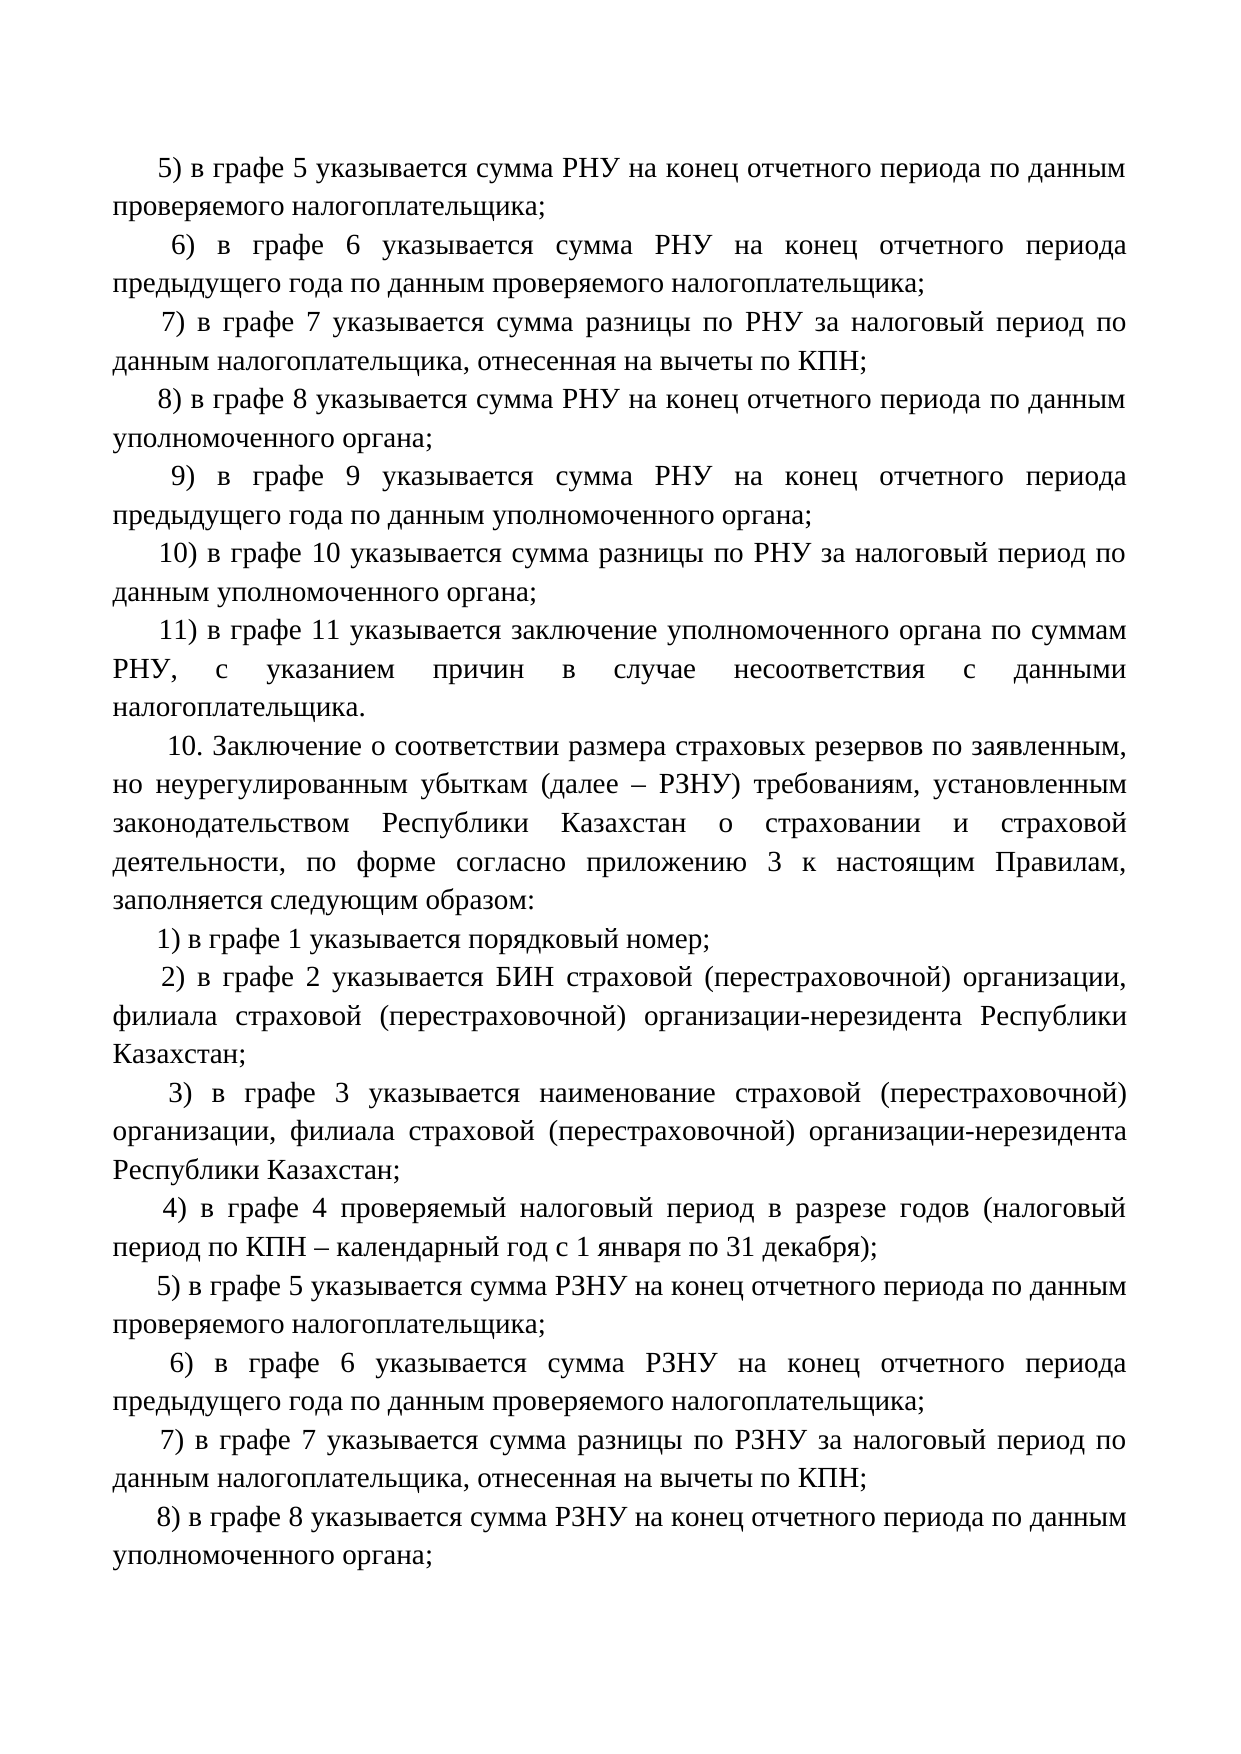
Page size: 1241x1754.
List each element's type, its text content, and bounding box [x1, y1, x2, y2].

text 10) в графе 10 указывается сумма разницы по РНУ за налоговый период по данным уполномоченного органа; [112, 535, 1128, 607]
text 8) в графе 8 указывается сумма РНУ на конец отчетного периода по данным уполномоченного органа; [112, 381, 1128, 453]
text 6) в графе 6 указывается сумма РЗНУ на конец отчетного периода предыдущего года по данным проверяемого налогоплательщика; [112, 1345, 1128, 1417]
text 2) в графе 2 указывается БИН страховой (перестраховочной) организации, филиала страховой (перестраховочной) организации-нерезидента Республики Казахстан; [112, 959, 1128, 1070]
text 3) в графе 3 указывается наименование страховой (перестраховочной) организации, филиала страховой (перестраховочной) организации-нерезидента Республики Казахстан; [112, 1075, 1128, 1186]
text 5) в графе 5 указывается сумма РЗНУ на конец отчетного периода по данным проверяемого налогоплательщика; [112, 1268, 1128, 1340]
text 8) в графе 8 указывается сумма РЗНУ на конец отчетного периода по данным уполномоченного органа; [112, 1499, 1128, 1571]
text 4) в графе 4 проверяемый налоговый период в разрезе годов (налоговый период по КПН – календарный год с 1 января по 31 декабря); [112, 1191, 1128, 1263]
text 1) в графе 1 указывается порядковый номер; [112, 921, 1128, 954]
text 7) в графе 7 указывается сумма разницы по РЗНУ за налоговый период по данным налогоплательщика, отнесенная на вычеты по КПН; [112, 1422, 1128, 1494]
text 10. Заключение о соответствии размера страховых резервов по заявленным, но неурегулированным убыткам (далее – РЗНУ) требованиям, установленным законодательством Республики Казахстан о страховании и страховой деятельности, по форме согласно приложению 3 к настоящим Правилам, заполняется следующим образом: [112, 728, 1128, 916]
text 9) в графе 9 указывается сумма РНУ на конец отчетного периода предыдущего года по данным уполномоченного органа; [112, 458, 1128, 530]
text 5) в графе 5 указывается сумма РНУ на конец отчетного периода по данным проверяемого налогоплательщика; [112, 150, 1128, 222]
text 7) в графе 7 указывается сумма разницы по РНУ за налоговый период по данным налогоплательщика, отнесенная на вычеты по КПН; [112, 304, 1128, 376]
text 6) в графе 6 указывается сумма РНУ на конец отчетного периода предыдущего года по данным проверяемого налогоплательщика; [112, 227, 1128, 299]
text 11) в графе 11 указывается заключение уполномоченного органа по суммам РНУ, с указанием причин в случае несоответствия с данными налогоплательщика. [112, 612, 1128, 723]
